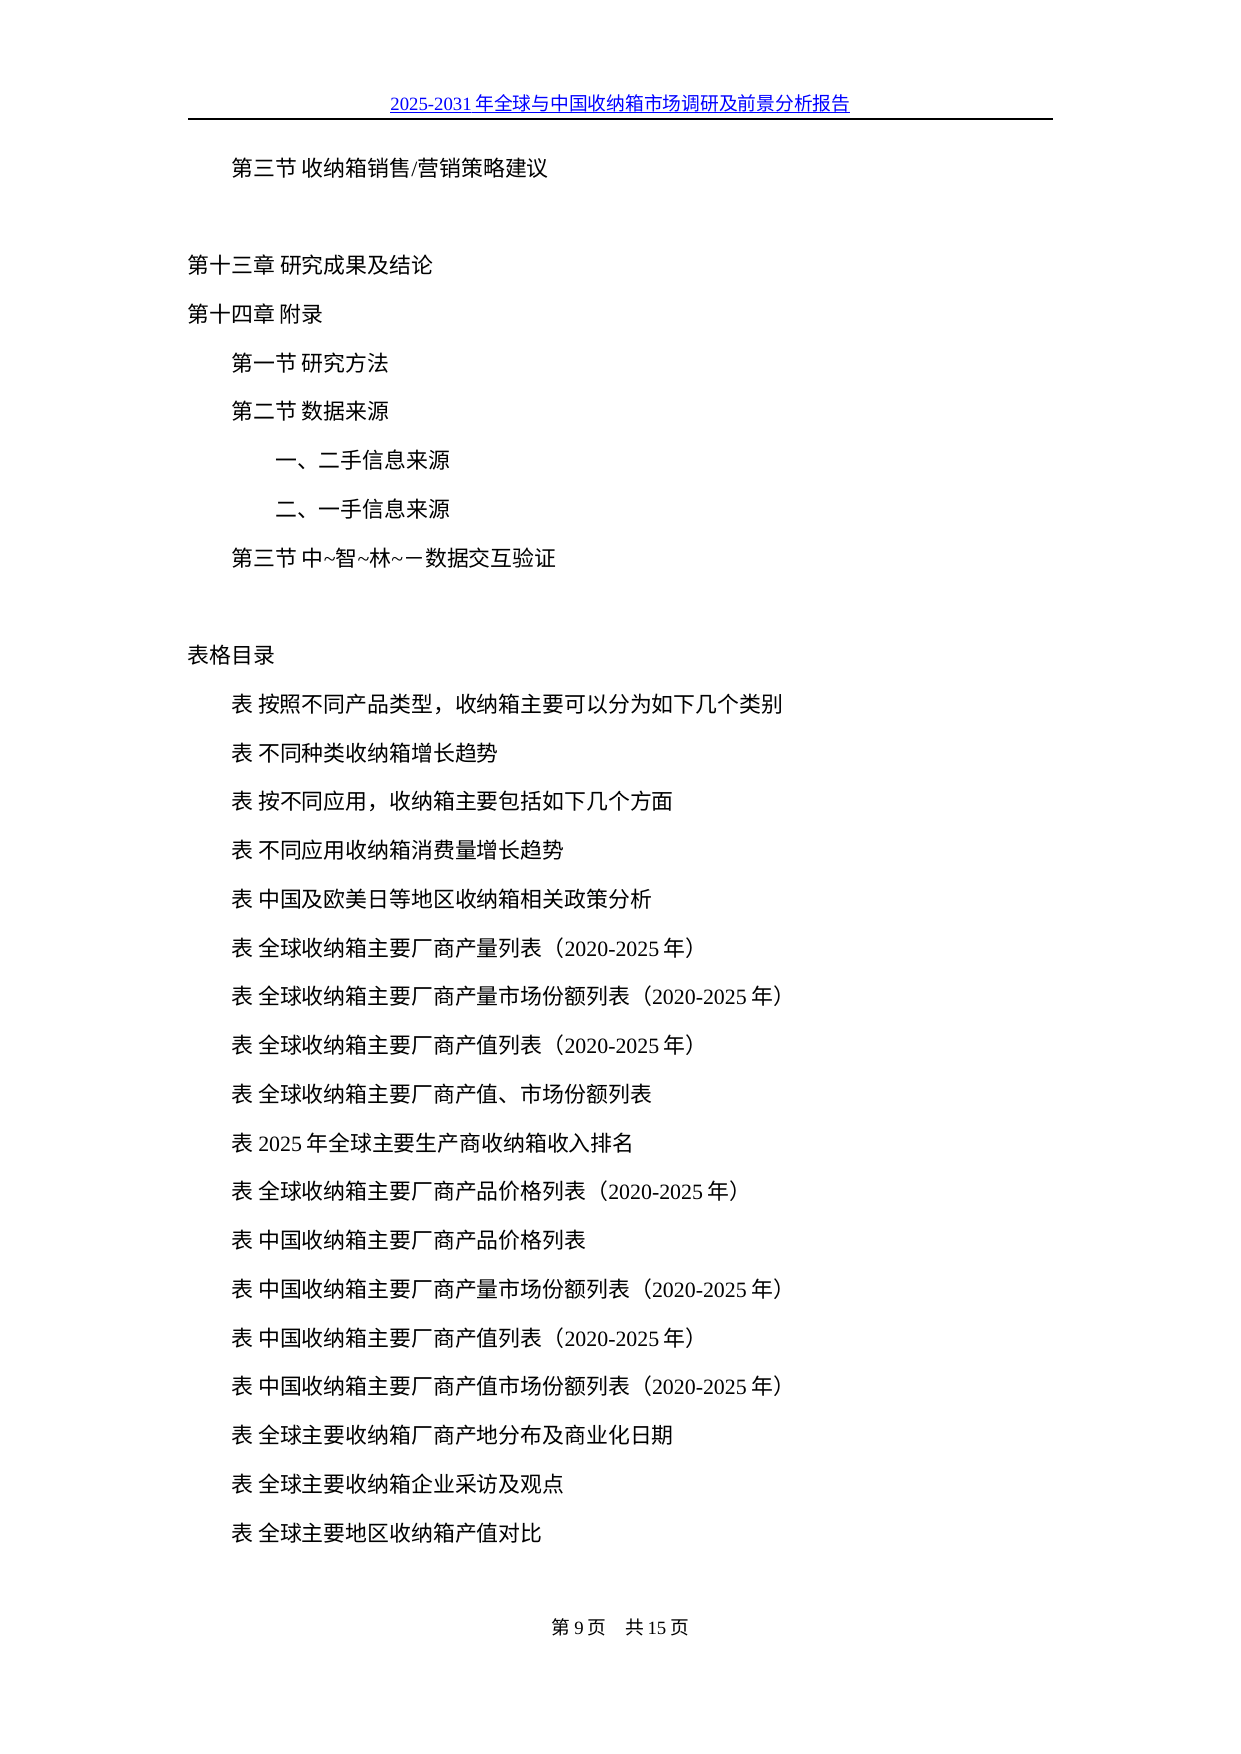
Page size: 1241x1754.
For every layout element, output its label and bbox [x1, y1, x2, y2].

text [187, 150, 1053, 1548]
